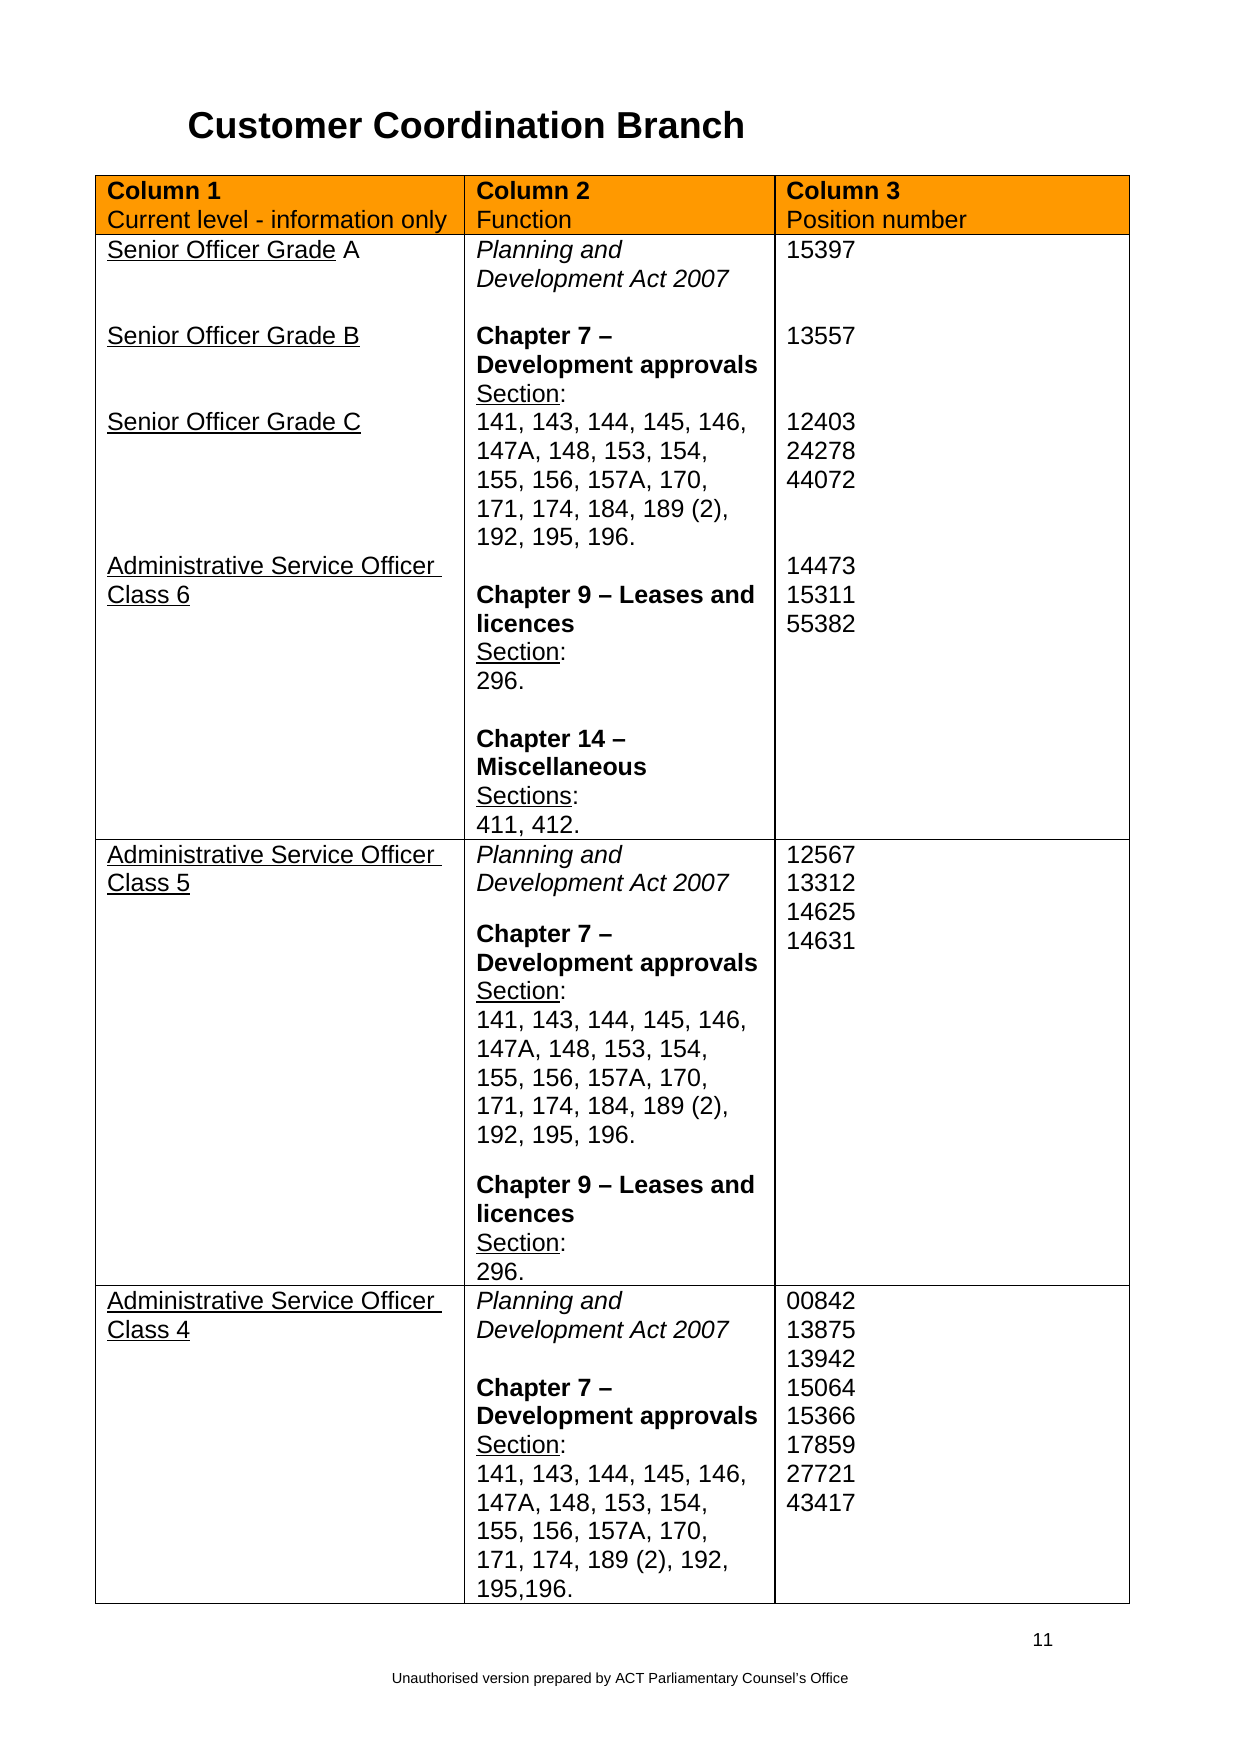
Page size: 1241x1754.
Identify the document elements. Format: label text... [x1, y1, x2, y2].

table_cell Planning and Development Act 2007 Chapter 7 – Development approvals Section: 141, 143, 144, 145, 146, 147A, 148, 153, 154, 155, 156, 157A, 170, 171, 174, 184, 189 (2), 192, 195, 196. Chapter 9 – Leases and licences Section: 296. [465, 840, 774, 1285]
table_cell Senior Officer Grade A Senior Officer Grade B Senior Officer Grade C Administrative Service Officer Class 6 [96, 235, 464, 839]
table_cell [465, 1286, 774, 1603]
table_cell Administrative Service Officer Class 5 [96, 840, 464, 1285]
table_cell 15397 13557 12403 24278 44072 14473 15311 55382 [776, 235, 1129, 839]
table_header Column 1 Current level - information only [96, 176, 464, 234]
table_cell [776, 1286, 1129, 1603]
table_header Column 2 Function [465, 176, 774, 234]
table_cell Administrative Service Officer Class 4 [96, 1286, 464, 1603]
table_cell Planning and Development Act 2007 Chapter 7 – Development approvals Section: 141, 143, 144, 145, 146, 147A, 148, 153, 154, 155, 156, 157A, 170, 171, 174, 184, 189 (2), 192, 195, 196. Chapter 9 – Leases and licences Section: 296. Chapter 14 – Miscellaneous Sections: 411, 412. [465, 235, 774, 839]
table_cell 12567 13312 14625 14631 [776, 840, 1129, 1285]
text Customer Coordination Branch [187, 103, 1053, 147]
table_header Column 3 Position number [776, 176, 1129, 234]
